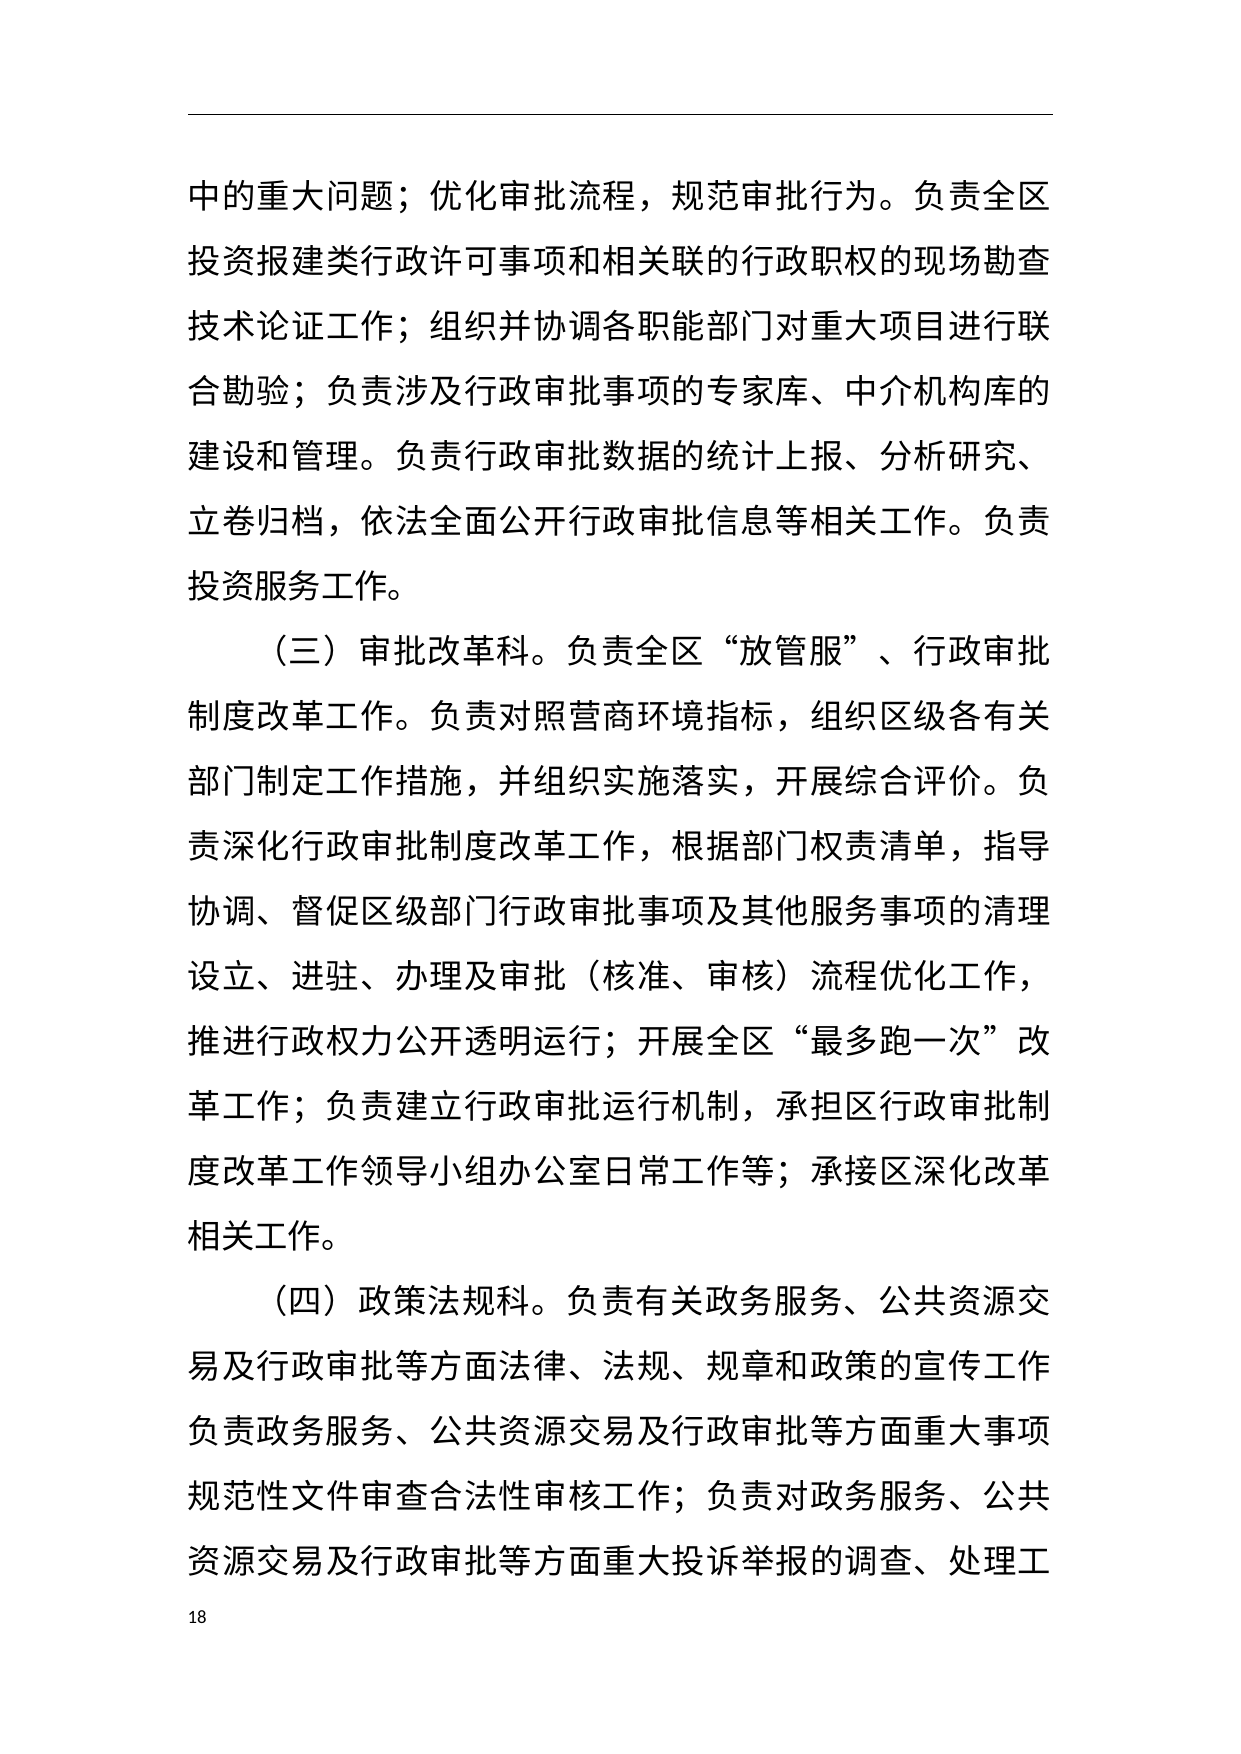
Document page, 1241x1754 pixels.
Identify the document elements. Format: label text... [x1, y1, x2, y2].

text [187, 1267, 1053, 1592]
text （三）审批改革科。负责全区“放管服”、行政审批制度改革工作。负责对照营商环境指标，组织区级各有关部门制定工作措施，并组织实施落实，开展综合评价。负责深化行政审批制度改革工作，根据部门权责清单，指导、协调、督促区级部门行政审批事项及其他服务事项的清理、设立、进驻、办理及审批（核准、审核）流程优化工作，推进行政权力公开透明运行；开展全区“最多跑一次”改革工作；负责建立行政审批运行机制，承担区行政审批制度改革工作领导小组办公室日常工作等；承接区深化改革相关工作。 [187, 617, 1053, 1267]
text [187, 162, 1053, 617]
